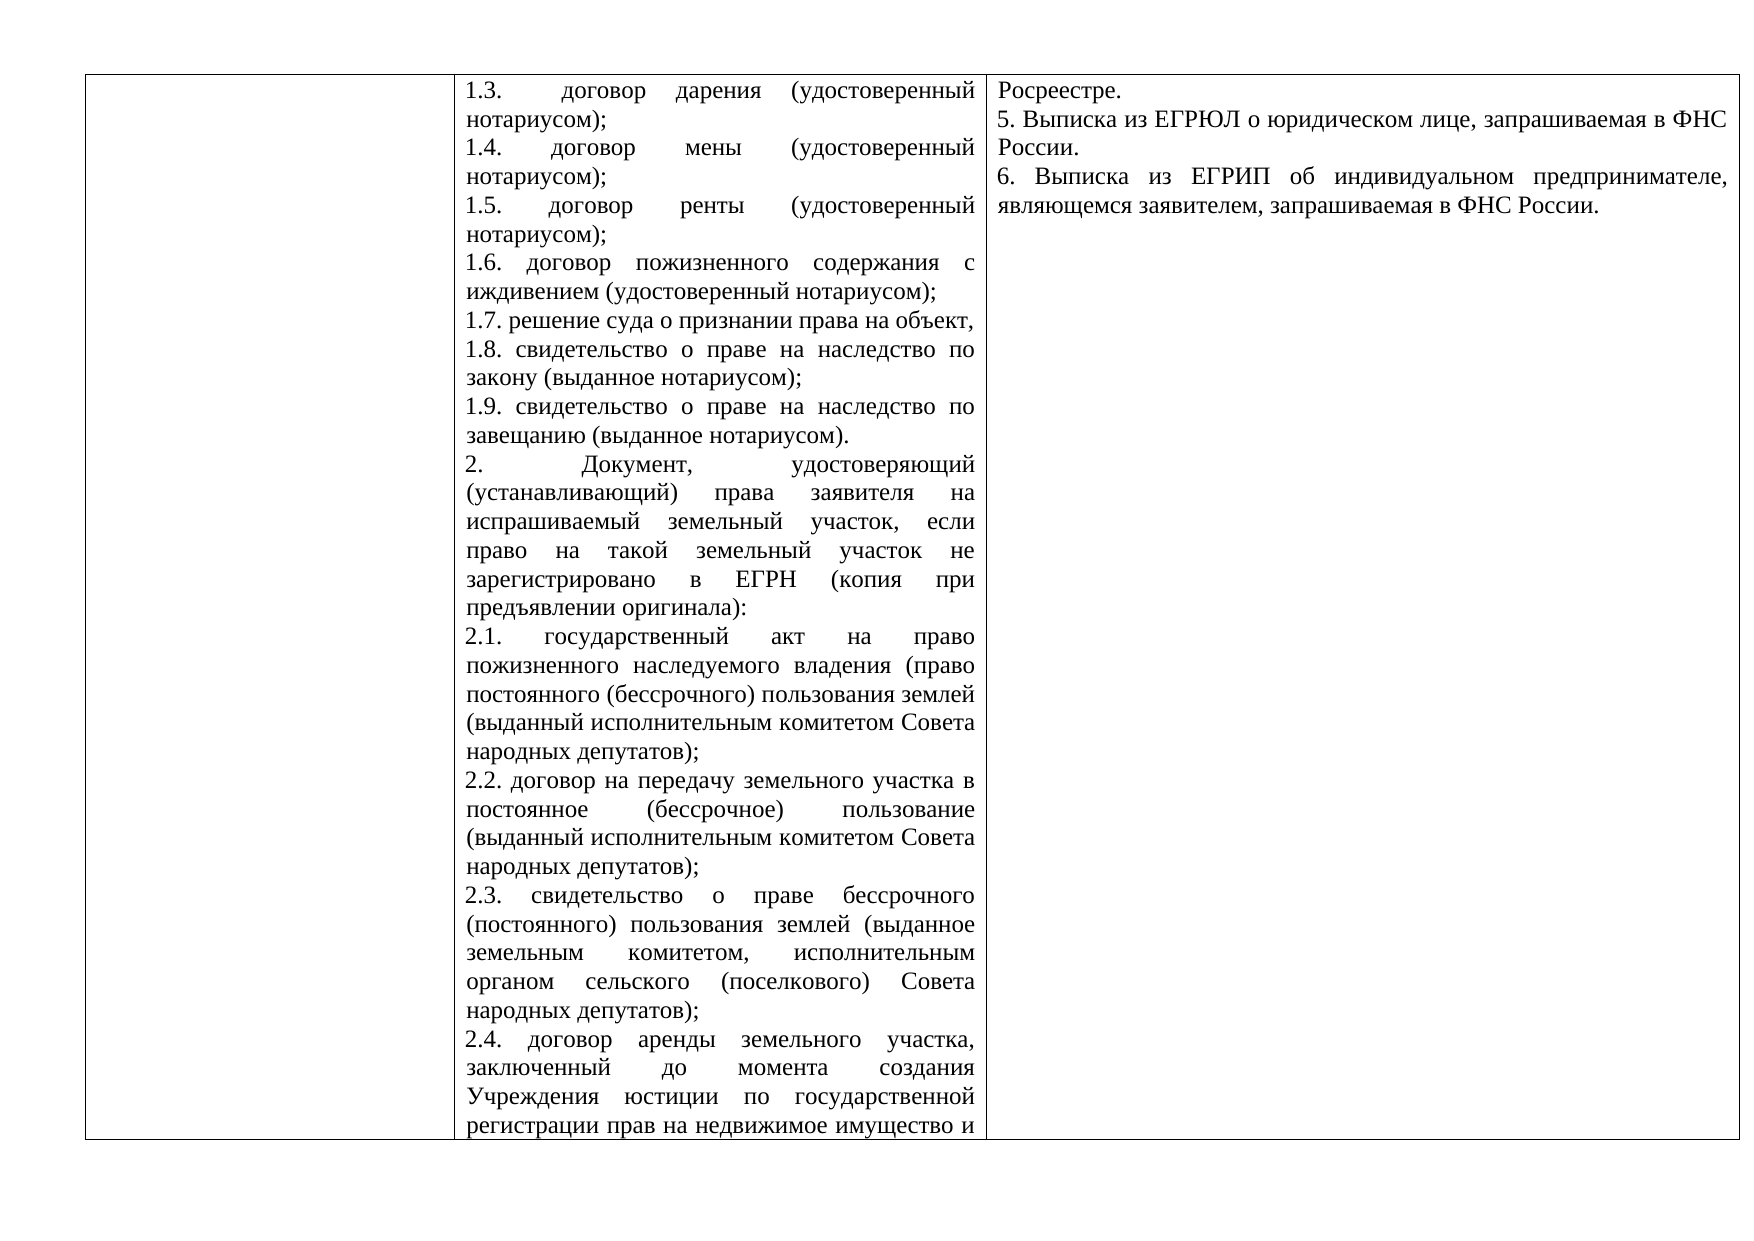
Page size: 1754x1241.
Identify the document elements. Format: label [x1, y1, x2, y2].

table_cell [987, 75, 1739, 1139]
table_cell [86, 75, 454, 1139]
table_cell [455, 75, 986, 1139]
